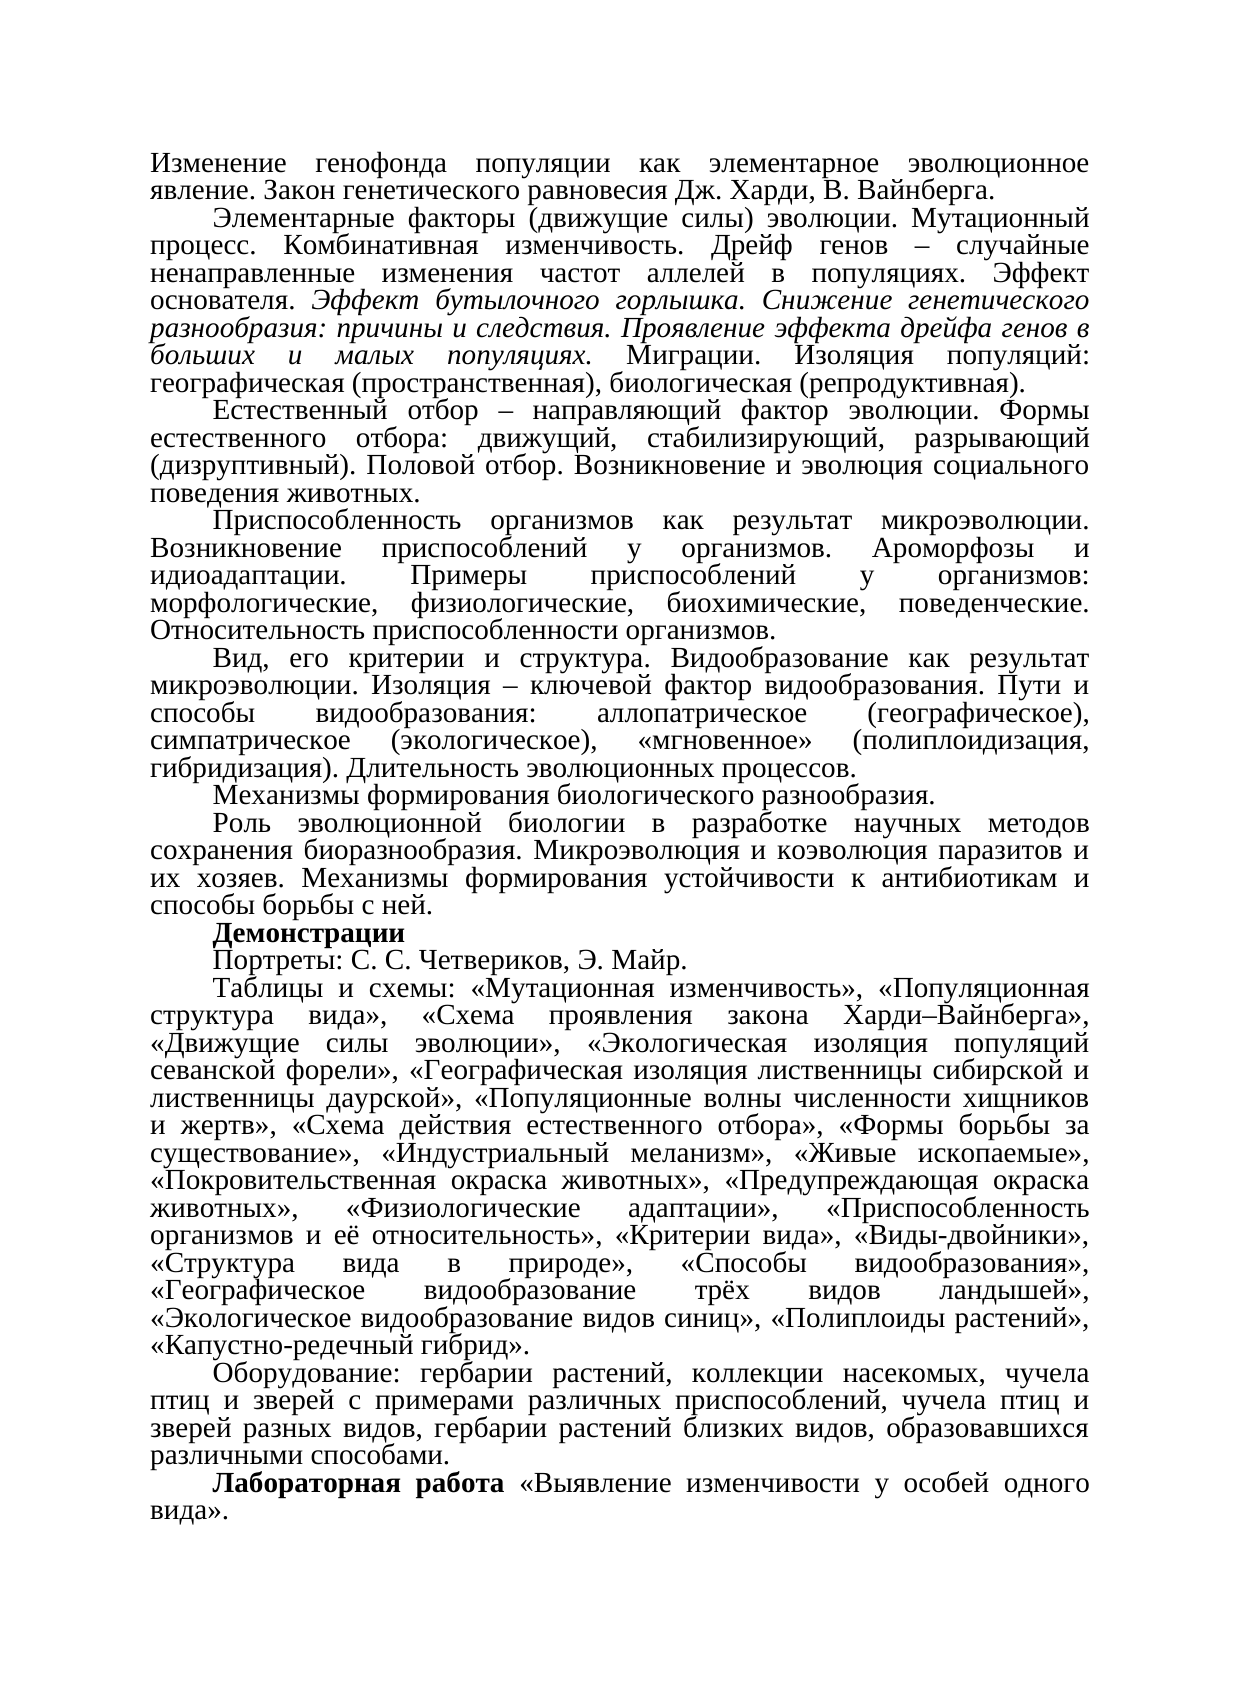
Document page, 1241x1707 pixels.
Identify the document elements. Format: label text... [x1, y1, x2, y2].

text Портреты: С. С. Четвериков, Э. Майр. [150, 947, 1090, 975]
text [150, 150, 1090, 205]
text Демонстрации [150, 920, 1090, 947]
text Элементарные факторы (движущие силы) эволюции. Мутационный процесс. Комбинативная изменчивость. Дрейф генов – случайные ненаправленные изменения частот аллелей в популяциях. Эффект основателя. Эффект бутылочного горлышка. Снижение генетического разнообразия: причины и следствия. Проявление эффекта дрейфа генов в больших и малых популяциях. Миграции. Изоляция популяций: географическая (пространственная), биологическая (репродуктивная). [150, 205, 1090, 397]
text Естественный отбор – направляющий фактор эволюции. Формы естественного отбора: движущий, стабилизирующий, разрывающий (дизруптивный). Половой отбор. Возникновение и эволюция социального поведения животных. [150, 397, 1090, 507]
text Оборудование: гербарии растений, коллекции насекомых, чучела птиц и зверей с примерами различных приспособлений, чучела птиц и зверей разных видов, гербарии растений близких видов, образовавшихся различными способами. [150, 1360, 1090, 1470]
text Приспособленность организмов как результат микроэволюции. Возникновение приспособлений у организмов. Ароморфозы и идиоадаптации. Примеры приспособлений у организмов: морфологические, физиологические, биохимические, поведенческие. Относительность приспособленности организмов. [150, 507, 1090, 645]
text Роль эволюционной биологии в разработке научных методов сохранения биоразнообразия. Микроэволюция и коэволюция паразитов и их хозяев. Механизмы формирования устойчивости к антибиотикам и способы борьбы с ней. [150, 810, 1090, 920]
text Таблицы и схемы: «Мутационная изменчивость», «Популяционная структура вида», «Схема проявления закона Харди–Вайнберга», «Движущие силы эволюции», «Экологическая изоляция популяций севанской форели», «Географическая изоляция лиственницы сибирской и лиственницы даурской», «Популяционные волны численности хищников и жертв», «Схема действия естественного отбора», «Формы борьбы за существование», «Индустриальный меланизм», «Живые ископаемые», «Покровительственная окраска животных», «Предупреждающая окраска животных», «Физиологические адаптации», «Приспособленность организмов и её относительность», «Критерии вида», «Виды-двойники», «Структура вида в природе», «Способы видообразования», «Географическое видообразование трёх видов ландышей», «Экологическое видообразование видов синиц», «Полиплоиды растений», «Капустно-редечный гибрид». [150, 975, 1090, 1360]
text Механизмы формирования биологического разнообразия. [150, 782, 1090, 810]
text Лабораторная работа «Выявление изменчивости у особей одного вида». [150, 1470, 1090, 1525]
text Вид, его критерии и структура. Видообразование как результат микроэволюции. Изоляция – ключевой фактор видообразования. Пути и способы видообразования: аллопатрическое (географическое), симпатрическое (экологическое), «мгновенное» (полиплоидизация, гибридизация). Длительность эволюционных процессов. [150, 645, 1090, 782]
